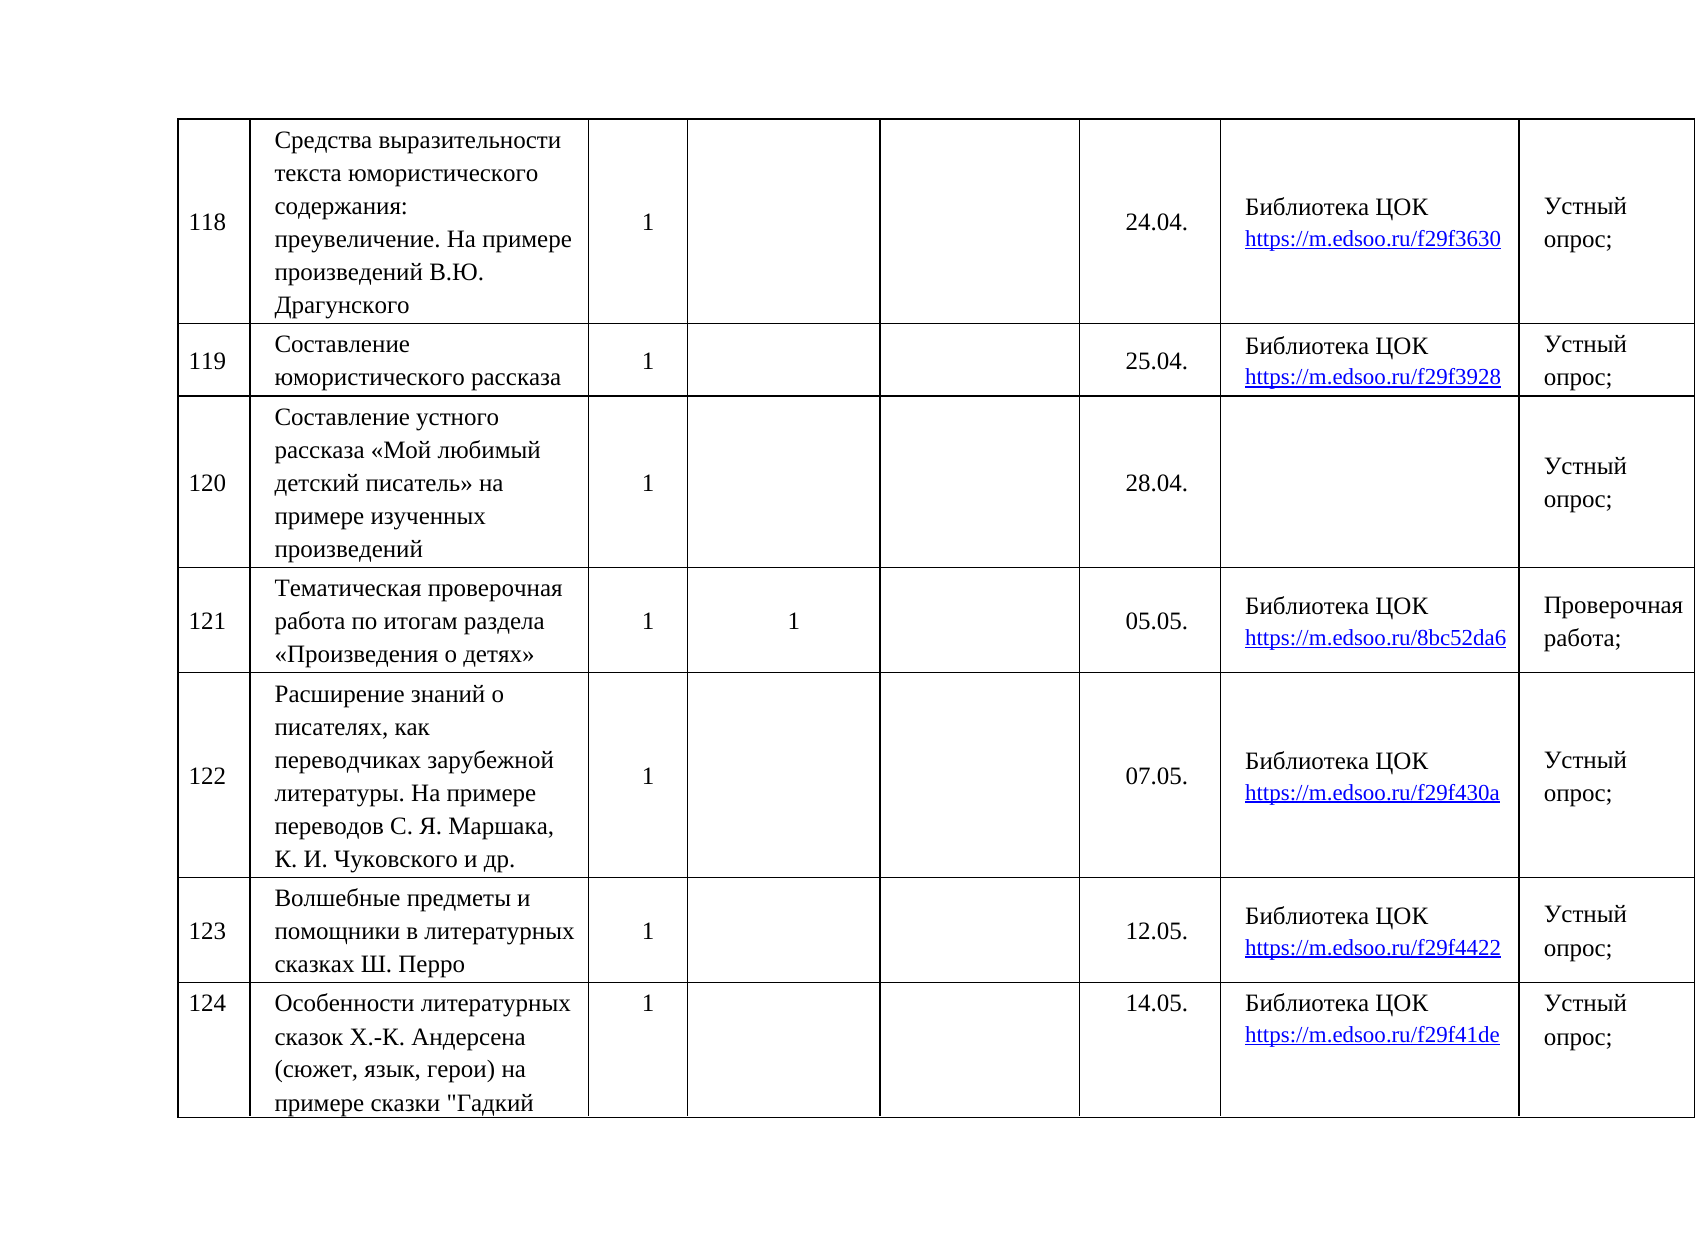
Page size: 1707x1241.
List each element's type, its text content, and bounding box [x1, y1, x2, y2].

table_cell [251, 983, 588, 1116]
table_cell [881, 673, 1079, 876]
table_cell Волшебные предметы и помощники в литературных сказках Ш. Перро [251, 878, 588, 982]
table_cell [881, 568, 1079, 672]
table_cell [688, 983, 879, 1116]
table_cell Средства выразительности текста юмористического содержания: преувеличение. На примере произведений В.Ю. Драгунского [251, 120, 588, 323]
table_cell 14.05. [1080, 983, 1220, 1116]
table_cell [1221, 983, 1518, 1116]
table_cell 25.04. [1080, 324, 1220, 395]
table_cell Расширение знаний о писателях, как переводчиках зарубежной литературы. На примере переводов С. Я. Маршака, К. И. Чуковского и др. [251, 673, 588, 876]
table_cell 1 [589, 324, 687, 395]
table_cell 28.04. [1080, 397, 1220, 566]
table_cell 118 [179, 120, 249, 323]
table_cell Устный опрос; [1520, 120, 1694, 323]
table_cell 120 [179, 397, 249, 566]
table_cell [688, 397, 879, 566]
table_cell Библиотека ЦОК https://m.edsoo.ru/f29f3928 [1221, 324, 1518, 395]
table_cell Составление устного рассказа «Мой любимый детский писатель» на примере изученных произведений [251, 397, 588, 566]
table_cell [881, 397, 1079, 566]
table_cell Библиотека ЦОК https://m.edsoo.ru/f29f430a [1221, 673, 1518, 876]
table_cell 24.04. [1080, 120, 1220, 323]
table_cell 1 [589, 397, 687, 566]
table_cell 119 [179, 324, 249, 395]
table_cell Устный опрос; [1520, 324, 1694, 395]
table_cell [688, 324, 879, 395]
table_cell Устный опрос; [1520, 983, 1694, 1116]
table_cell [881, 983, 1079, 1116]
table_cell [1221, 397, 1518, 566]
table_cell 1 [589, 983, 687, 1116]
table_cell 1 [589, 120, 687, 323]
table_cell [881, 878, 1079, 982]
table_cell [881, 120, 1079, 323]
table_cell 1 [589, 673, 687, 876]
table_cell 12.05. [1080, 878, 1220, 982]
table_cell Составление юмористического рассказа [251, 324, 588, 395]
table_cell [881, 324, 1079, 395]
table_cell 124 [179, 983, 249, 1116]
table_cell Библиотека ЦОК https://m.edsoo.ru/8bc52da6 [1221, 568, 1518, 672]
table_cell 1 [589, 568, 687, 672]
table_cell [688, 673, 879, 876]
table_cell [688, 878, 879, 982]
table_cell Устный опрос; [1520, 397, 1694, 566]
table_cell 05.05. [1080, 568, 1220, 672]
table_cell 123 [179, 878, 249, 982]
table_cell 122 [179, 673, 249, 876]
table_cell 1 [688, 568, 879, 672]
table_cell Устный опрос; [1520, 878, 1694, 982]
table_cell [688, 120, 879, 323]
table_cell Библиотека ЦОК https://m.edsoo.ru/f29f3630 [1221, 120, 1518, 323]
table_cell 07.05. [1080, 673, 1220, 876]
table_cell 1 [589, 878, 687, 982]
table_cell Библиотека ЦОК https://m.edsoo.ru/f29f4422 [1221, 878, 1518, 982]
table_cell Устный опрос; [1520, 673, 1694, 876]
table_cell Тематическая проверочная работа по итогам раздела «Произведения о детях» [251, 568, 588, 672]
table_cell Проверочная работа; [1520, 568, 1694, 672]
table_cell 121 [179, 568, 249, 672]
